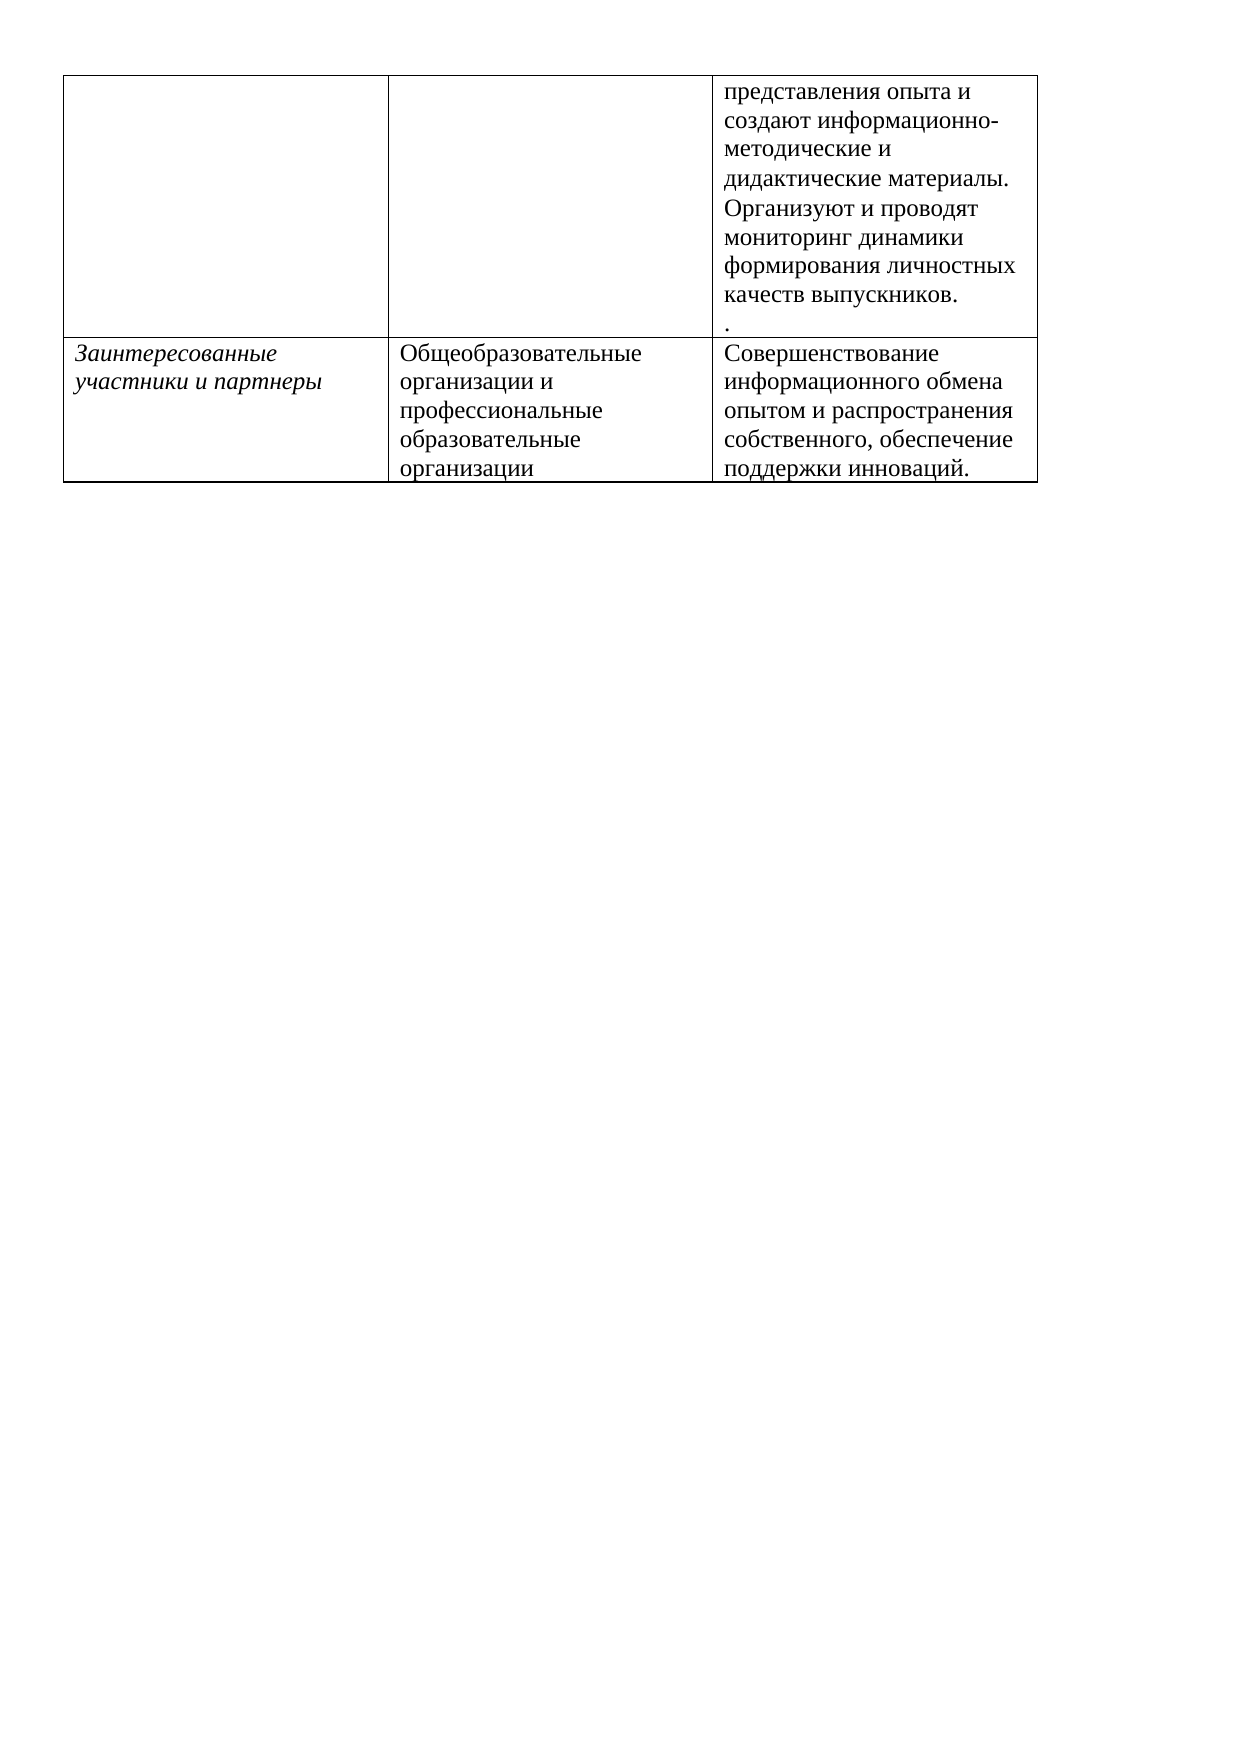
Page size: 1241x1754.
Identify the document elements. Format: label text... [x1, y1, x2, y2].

table_cell Совершенствование информационного обмена опытом и распространения собственного, обеспечение поддержки инноваций. [713, 338, 1037, 481]
table_cell Заинтересованные участники и партнеры [64, 338, 388, 481]
table_cell Общеобразовательные организации и профессиональные образовательные организации [389, 338, 712, 481]
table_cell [64, 76, 388, 337]
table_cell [713, 76, 1037, 337]
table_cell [389, 76, 712, 337]
